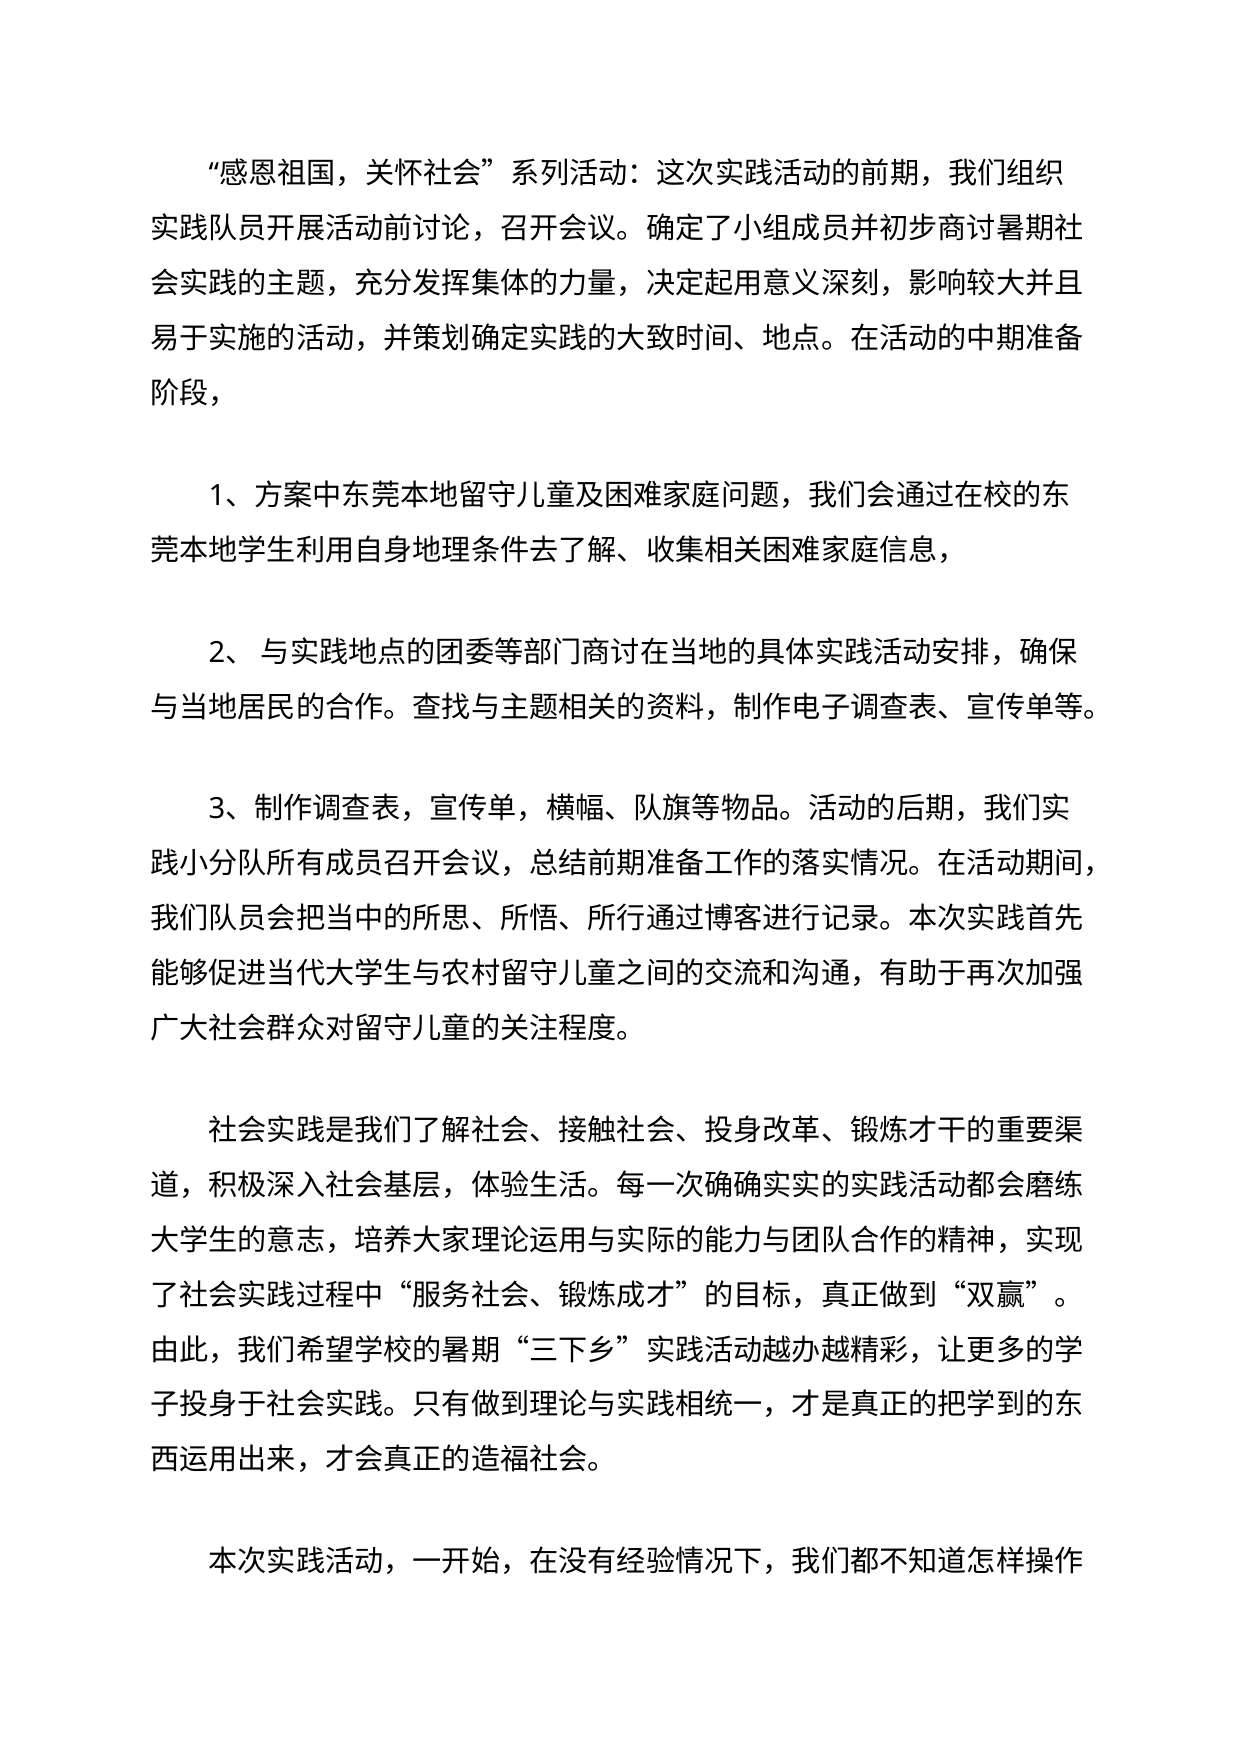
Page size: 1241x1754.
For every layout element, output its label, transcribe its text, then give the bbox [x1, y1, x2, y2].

text 2、 与实践地点的团委等部门商讨在当地的具体实践活动安排，确保与当地居民的合作。查找与主题相关的资料，制作电子调查表、宣传单等。 [150, 628, 1090, 726]
text 3、制作调查表，宣传单，横幅、队旗等物品。活动的后期，我们实践小分队所有成员召开会议，总结前期准备工作的落实情况。在活动期间，我们队员会把当中的所思、所悟、所行通过博客进行记录。本次实践首先能够促进当代大学生与农村留守儿童之间的交流和沟通，有助于再次加强广大社会群众对留守儿童的关注程度。 [150, 785, 1090, 1047]
text “感恩祖国，关怀社会”系列活动：这次实践活动的前期，我们组织实践队员开展活动前讨论，召开会议。确定了小组成员并初步商讨暑期社会实践的主题，充分发挥集体的力量，决定起用意义深刻，影响较大并且易于实施的活动，并策划确定实践的大致时间、地点。在活动的中期准备阶段， [150, 150, 1090, 412]
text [150, 1538, 1090, 1580]
text 1、方案中东莞本地留守儿童及困难家庭问题，我们会通过在校的东莞本地学生利用自身地理条件去了解、收集相关困难家庭信息， [150, 471, 1090, 569]
text 社会实践是我们了解社会、接触社会、投身改革、锻炼才干的重要渠道，积极深入社会基层，体验生活。每一次确确实实的实践活动都会磨练大学生的意志，培养大家理论运用与实际的能力与团队合作的精神，实现了社会实践过程中“服务社会、锻炼成才”的目标，真正做到“双赢”。由此，我们希望学校的暑期“三下乡”实践活动越办越精彩，让更多的学子投身于社会实践。只有做到理论与实践相统一，才是真正的把学到的东西运用出来，才会真正的造福社会。 [150, 1106, 1090, 1478]
